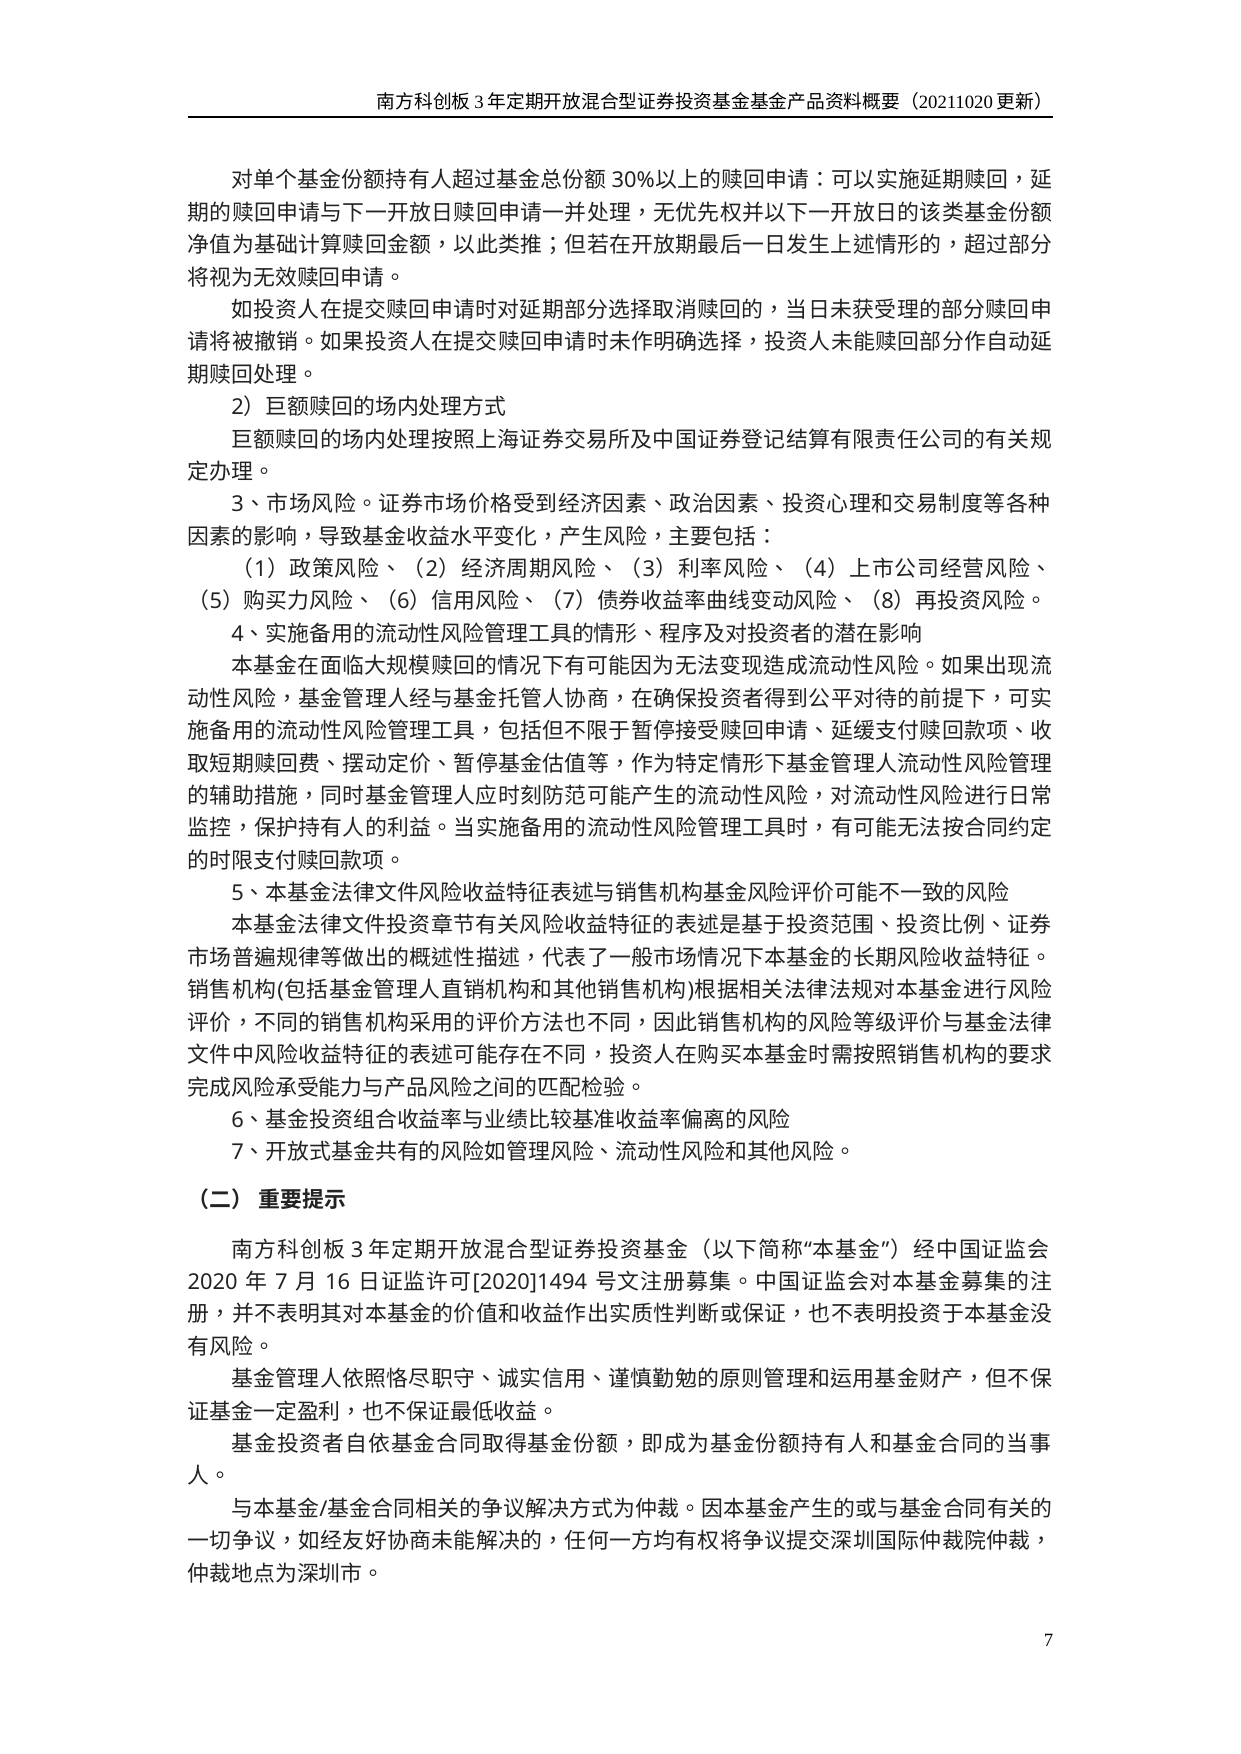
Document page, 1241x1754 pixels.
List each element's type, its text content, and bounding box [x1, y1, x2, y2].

text 与本基金/基金合同相关的争议解决方式为仲裁。因本基金产生的或与基金合同有关的一切争议，如经友好协商未能解决的，任何一方均有权将争议提交深圳国际仲裁院仲裁，仲裁地点为深圳市。 [187, 1490, 1053, 1588]
text 5、本基金法律文件风险收益特征表述与销售机构基金风险评价可能不一致的风险 [187, 875, 1053, 907]
text 基金投资者自依基金合同取得基金份额，即成为基金份额持有人和基金合同的当事人。 [187, 1426, 1053, 1490]
text 南方科创板3年定期开放混合型证券投资基金（以下简称“本基金”）经中国证监会 2020 年 7 月 16 日证监许可[2020]1494 号文注册募集。中国证监会对本基金募集的注册，并不表明其对本基金的价值和收益作出实质性判断或保证，也不表明投资于本基金没有风险。 [187, 1231, 1053, 1361]
text 4、实施备用的流动性风险管理工具的情形、程序及对投资者的潜在影响 [187, 616, 1053, 648]
text （1）政策风险、（2）经济周期风险、（3）利率风险、（4）上市公司经营风险、（5）购买力风险、（6）信用风险、（7）债券收益率曲线变动风险、（8）再投资风险。 [187, 551, 1053, 616]
text 6、基金投资组合收益率与业绩比较基准收益率偏离的风险 [187, 1101, 1053, 1134]
text 7、开放式基金共有的风险如管理风险、流动性风险和其他风险。 [187, 1134, 1053, 1166]
text 巨额赎回的场内处理按照上海证券交易所及中国证券登记结算有限责任公司的有关规定办理。 [187, 421, 1053, 486]
text （二） 重要提示 [187, 1182, 1053, 1215]
text 基金管理人依照恪尽职守、诚实信用、谨慎勤勉的原则管理和运用基金财产，但不保证基金一定盈利，也不保证最低收益。 [187, 1361, 1053, 1426]
text 对单个基金份额持有人超过基金总份额30%以上的赎回申请：可以实施延期赎回，延期的赎回申请与下一开放日赎回申请一并处理，无优先权并以下一开放日的该类基金份额净值为基础计算赎回金额，以此类推；但若在开放期最后一日发生上述情形的，超过部分将视为无效赎回申请。 [187, 162, 1053, 292]
text 2）巨额赎回的场内处理方式 [187, 389, 1053, 421]
text 本基金在面临大规模赎回的情况下有可能因为无法变现造成流动性风险。如果出现流动性风险，基金管理人经与基金托管人协商，在确保投资者得到公平对待的前提下，可实施备用的流动性风险管理工具，包括但不限于暂停接受赎回申请、延缓支付赎回款项、收取短期赎回费、摆动定价、暂停基金估值等，作为特定情形下基金管理人流动性风险管理的辅助措施，同时基金管理人应时刻防范可能产生的流动性风险，对流动性风险进行日常监控，保护持有人的利益。当实施备用的流动性风险管理工具时，有可能无法按合同约定的时限支付赎回款项。 [187, 648, 1053, 875]
text 3、市场风险。证券市场价格受到经济因素、政治因素、投资心理和交易制度等各种因素的影响，导致基金收益水平变化，产生风险，主要包括： [187, 486, 1053, 551]
text 本基金法律文件投资章节有关风险收益特征的表述是基于投资范围、投资比例、证券市场普遍规律等做出的概述性描述，代表了一般市场情况下本基金的长期风险收益特征。销售机构(包括基金管理人直销机构和其他销售机构)根据相关法律法规对本基金进行风险评价，不同的销售机构采用的评价方法也不同，因此销售机构的风险等级评价与基金法律文件中风险收益特征的表述可能存在不同，投资人在购买本基金时需按照销售机构的要求完成风险承受能力与产品风险之间的匹配检验。 [187, 907, 1053, 1101]
text 如投资人在提交赎回申请时对延期部分选择取消赎回的，当日未获受理的部分赎回申请将被撤销。如果投资人在提交赎回申请时未作明确选择，投资人未能赎回部分作自动延期赎回处理。 [187, 292, 1053, 389]
